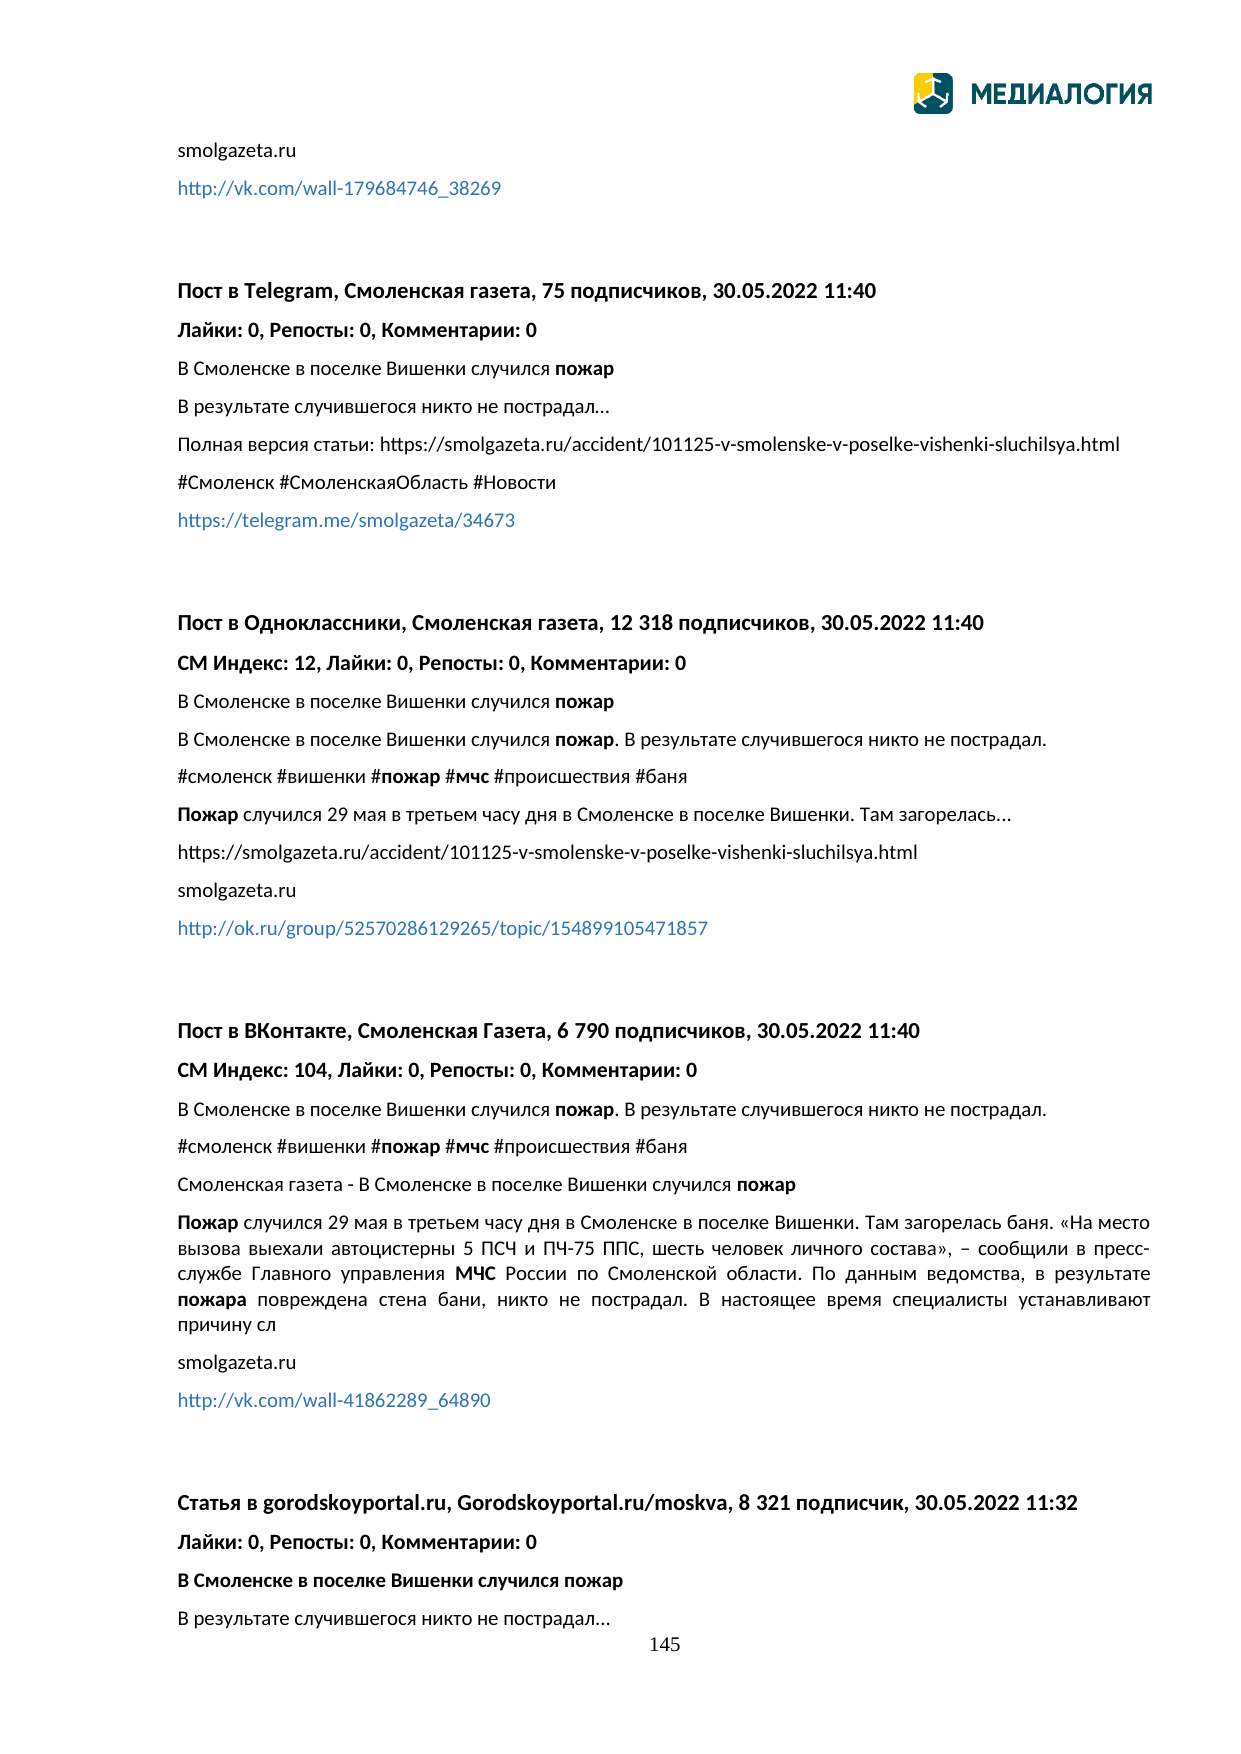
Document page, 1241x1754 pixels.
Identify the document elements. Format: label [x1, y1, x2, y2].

picture [913, 73, 1152, 114]
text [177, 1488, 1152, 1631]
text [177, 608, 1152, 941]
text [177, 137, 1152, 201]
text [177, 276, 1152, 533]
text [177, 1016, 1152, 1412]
